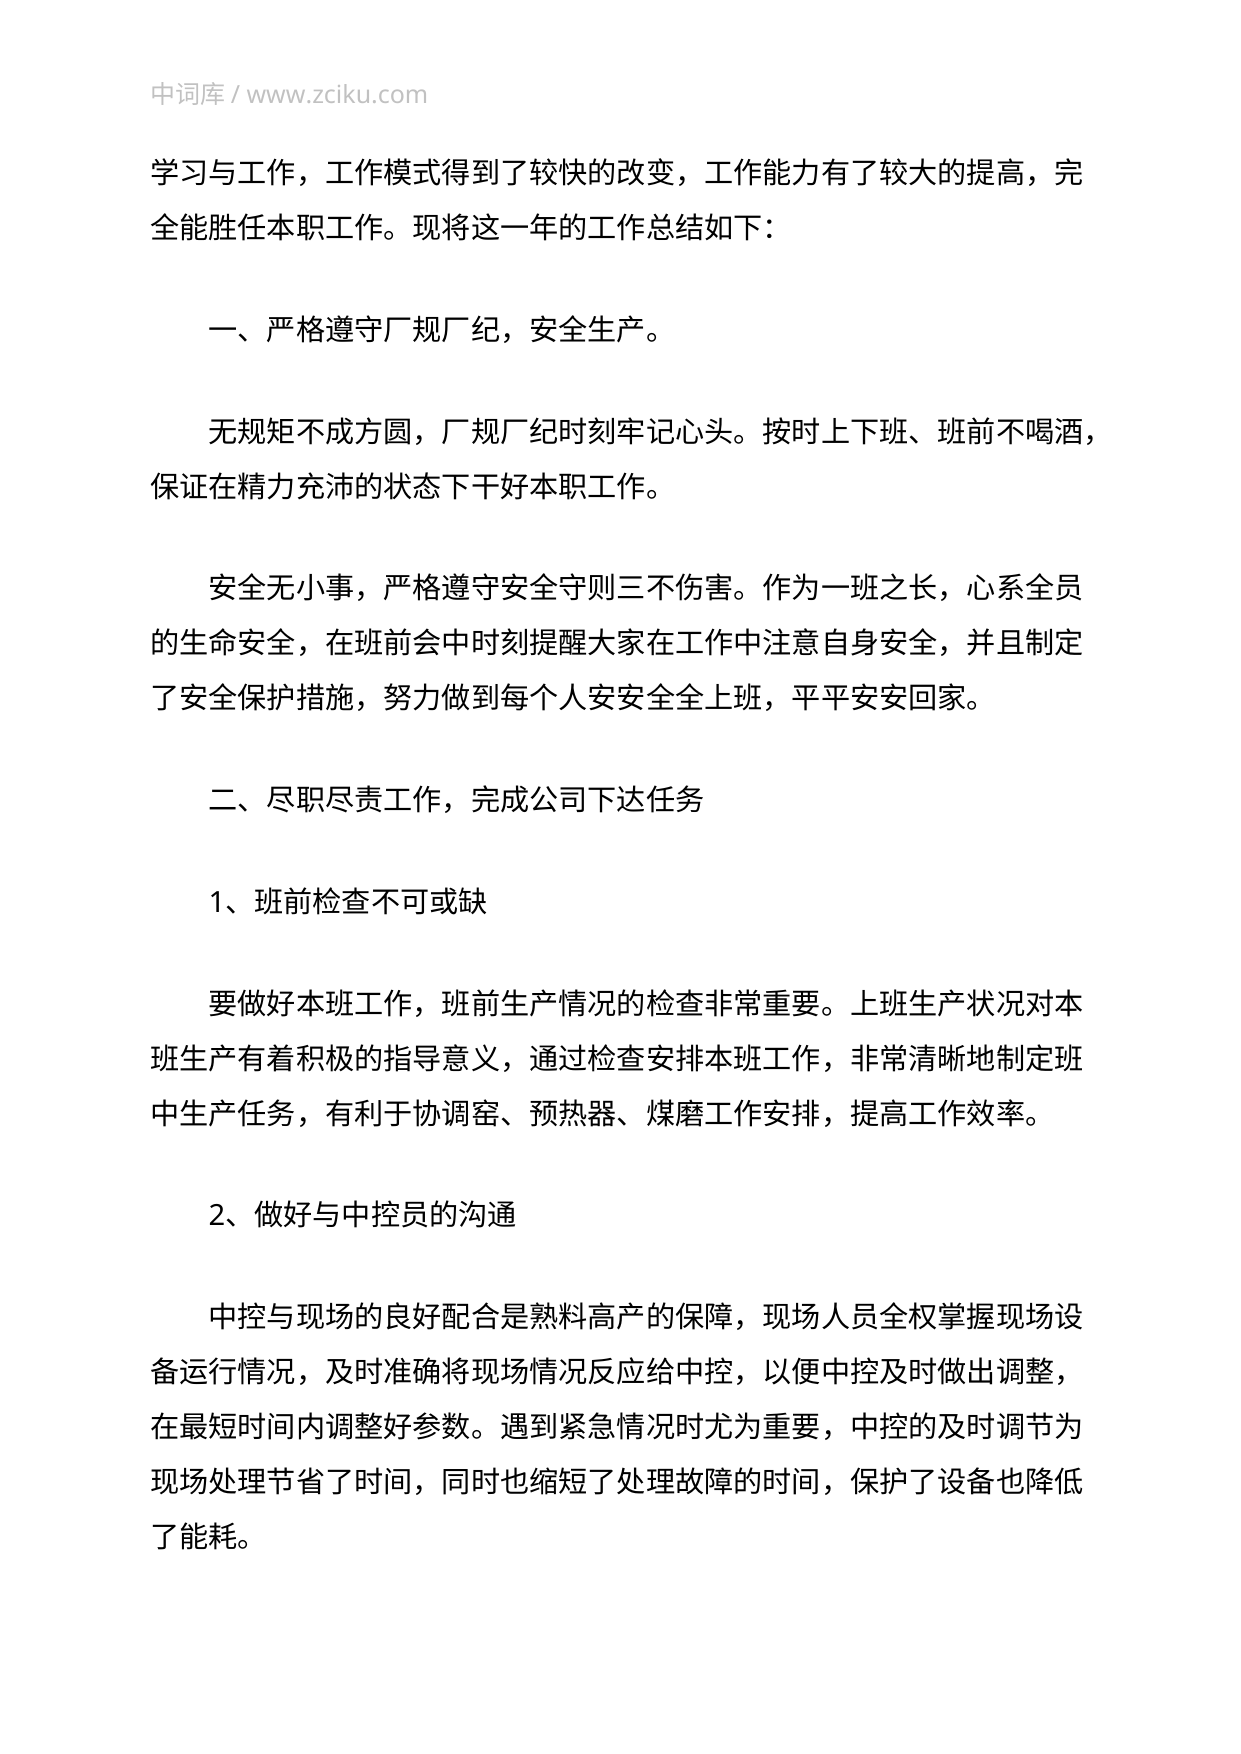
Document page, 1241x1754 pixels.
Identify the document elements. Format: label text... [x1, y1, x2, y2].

text 2、做好与中控员的沟通 [150, 1192, 1090, 1234]
text 中控与现场的良好配合是熟料高产的保障，现场人员全权掌握现场设备运行情况，及时准确将现场情况反应给中控，以便中控及时做出调整，在最短时间内调整好参数。遇到紧急情况时尤为重要，中控的及时调节为现场处理节省了时间，同时也缩短了处理故障的时间，保护了设备也降低了能耗。 [150, 1294, 1090, 1556]
text 安全无小事，严格遵守安全守则三不伤害。作为一班之长，心系全员的生命安全，在班前会中时刻提醒大家在工作中注意自身安全，并且制定了安全保护措施，努力做到每个人安安全全上班，平平安安回家。 [150, 565, 1090, 717]
text 1、班前检查不可或缺 [150, 878, 1090, 921]
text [150, 150, 1090, 247]
text 无规矩不成方圆，厂规厂纪时刻牢记心头。按时上下班、班前不喝酒，保证在精力充沛的状态下干好本职工作。 [150, 408, 1090, 506]
text 二、尽职尽责工作，完成公司下达任务 [150, 777, 1090, 819]
text 一、严格遵守厂规厂纪，安全生产。 [150, 307, 1090, 349]
text 要做好本班工作，班前生产情况的检查非常重要。上班生产状况对本班生产有着积极的指导意义，通过检查安排本班工作，非常清晰地制定班中生产任务，有利于协调窑、预热器、煤磨工作安排，提高工作效率。 [150, 980, 1090, 1132]
